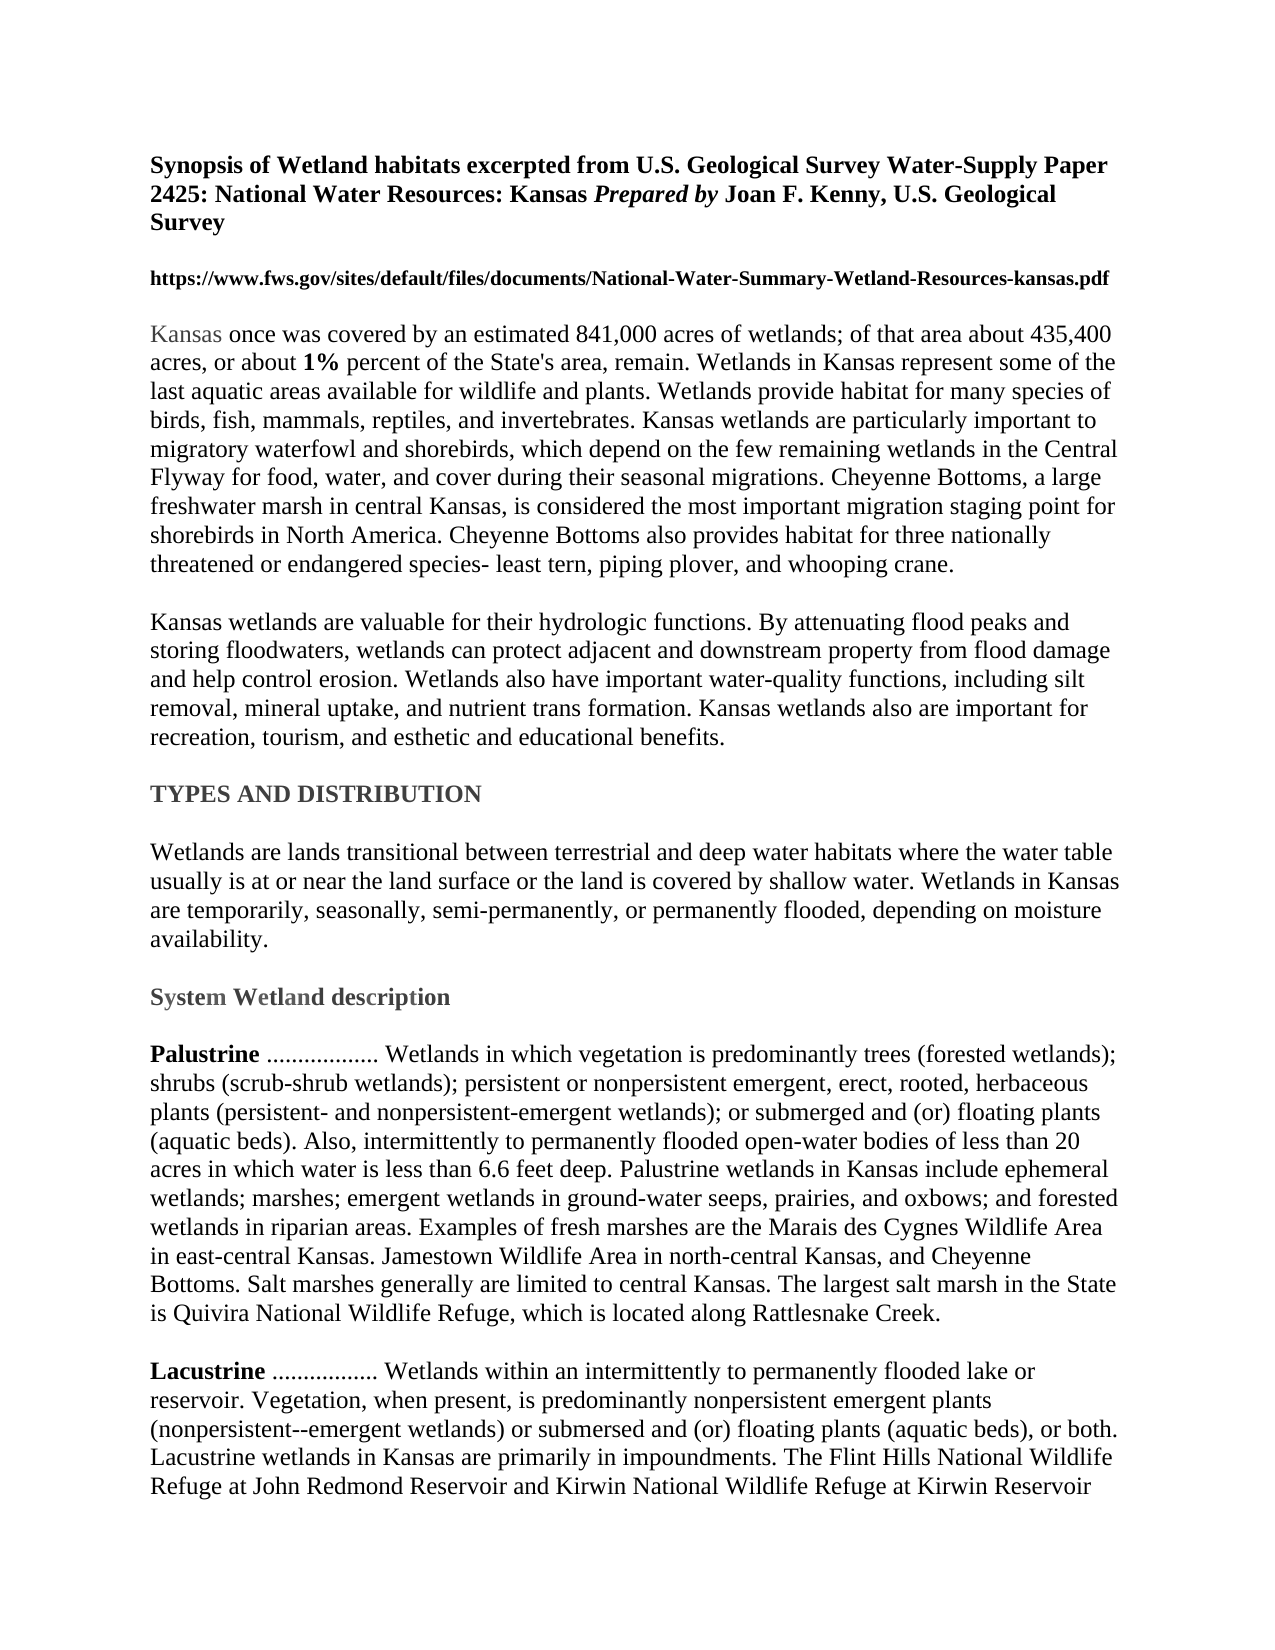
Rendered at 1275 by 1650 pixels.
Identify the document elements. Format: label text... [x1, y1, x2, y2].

text Kansas once was covered by an estimated 841,000 acres of wetlands; of that area about 435,400 acres, or about 1% percent of the State's area, remain. Wetlands in Kansas represent some of the last aquatic areas available for wildlife and plants. Wetlands provide habitat for many species of birds, fish, mammals, reptiles, and invertebrates. Kansas wetlands are particularly important to migratory waterfowl and shorebirds, which depend on the few remaining wetlands in the Central Flyway for food, water, and cover during their seasonal migrations. Cheyenne Bottoms, a large freshwater marsh in central Kansas, is considered the most important migration staging point for shorebirds in North America. Cheyenne Bottoms also provides habitat for three nationally threatened or endangered species- least tern, piping plover, and whooping crane. [150, 319, 1125, 577]
text Synopsis of Wetland habitats excerpted from U.S. Geological Survey Water-Supply Paper 2425: National Water Resources: Kansas Prepared by Joan F. Kenny, U.S. Geological Survey [150, 150, 1125, 236]
text System Wetland description [150, 982, 1125, 1010]
text https://www.fws.gov/sites/default/files/documents/National-Water-Summary-Wetland-Resources-kansas.pdf [150, 265, 1125, 289]
text TYPES AND DISTRIBUTION [150, 779, 1125, 808]
text Kansas wetlands are valuable for their hydrologic functions. By attenuating flood peaks and storing floodwaters, wetlands can protect adjacent and downstream property from flood damage and help control erosion. Wetlands also have important water-quality functions, including silt removal, mineral uptake, and nutrient trans formation. Kansas wetlands also are important for recreation, tourism, and esthetic and educational benefits. [150, 607, 1125, 750]
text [150, 1356, 1125, 1500]
text Wetlands are lands transitional between terrestrial and deep water habitats where the water table usually is at or near the land surface or the land is covered by shallow water. Wetlands in Kansas are temporarily, seasonally, semi-permanently, or permanently flooded, depending on moisture availability. [150, 837, 1125, 952]
text Palustrine .................. Wetlands in which vegetation is predominantly trees (forested wetlands); shrubs (scrub-shrub wetlands); persistent or nonpersistent emergent, erect, rooted, herbaceous plants (persistent- and nonpersistent-emergent wetlands); or submerged and (or) floating plants (aquatic beds). Also, intermittently to permanently flooded open-water bodies of less than 20 acres in which water is less than 6.6 feet deep. Palustrine wetlands in Kansas include ephemeral wetlands; marshes; emergent wetlands in ground-water seeps, prairies, and oxbows; and forested wetlands in riparian areas. Examples of fresh marshes are the Marais des Cygnes Wildlife Area in east-central Kansas. Jamestown Wildlife Area in north-central Kansas, and Cheyenne Bottoms. Salt marshes generally are limited to central Kansas. The largest salt marsh in the State is Quivira National Wildlife Refuge, which is located along Rattlesnake Creek. [150, 1039, 1125, 1327]
